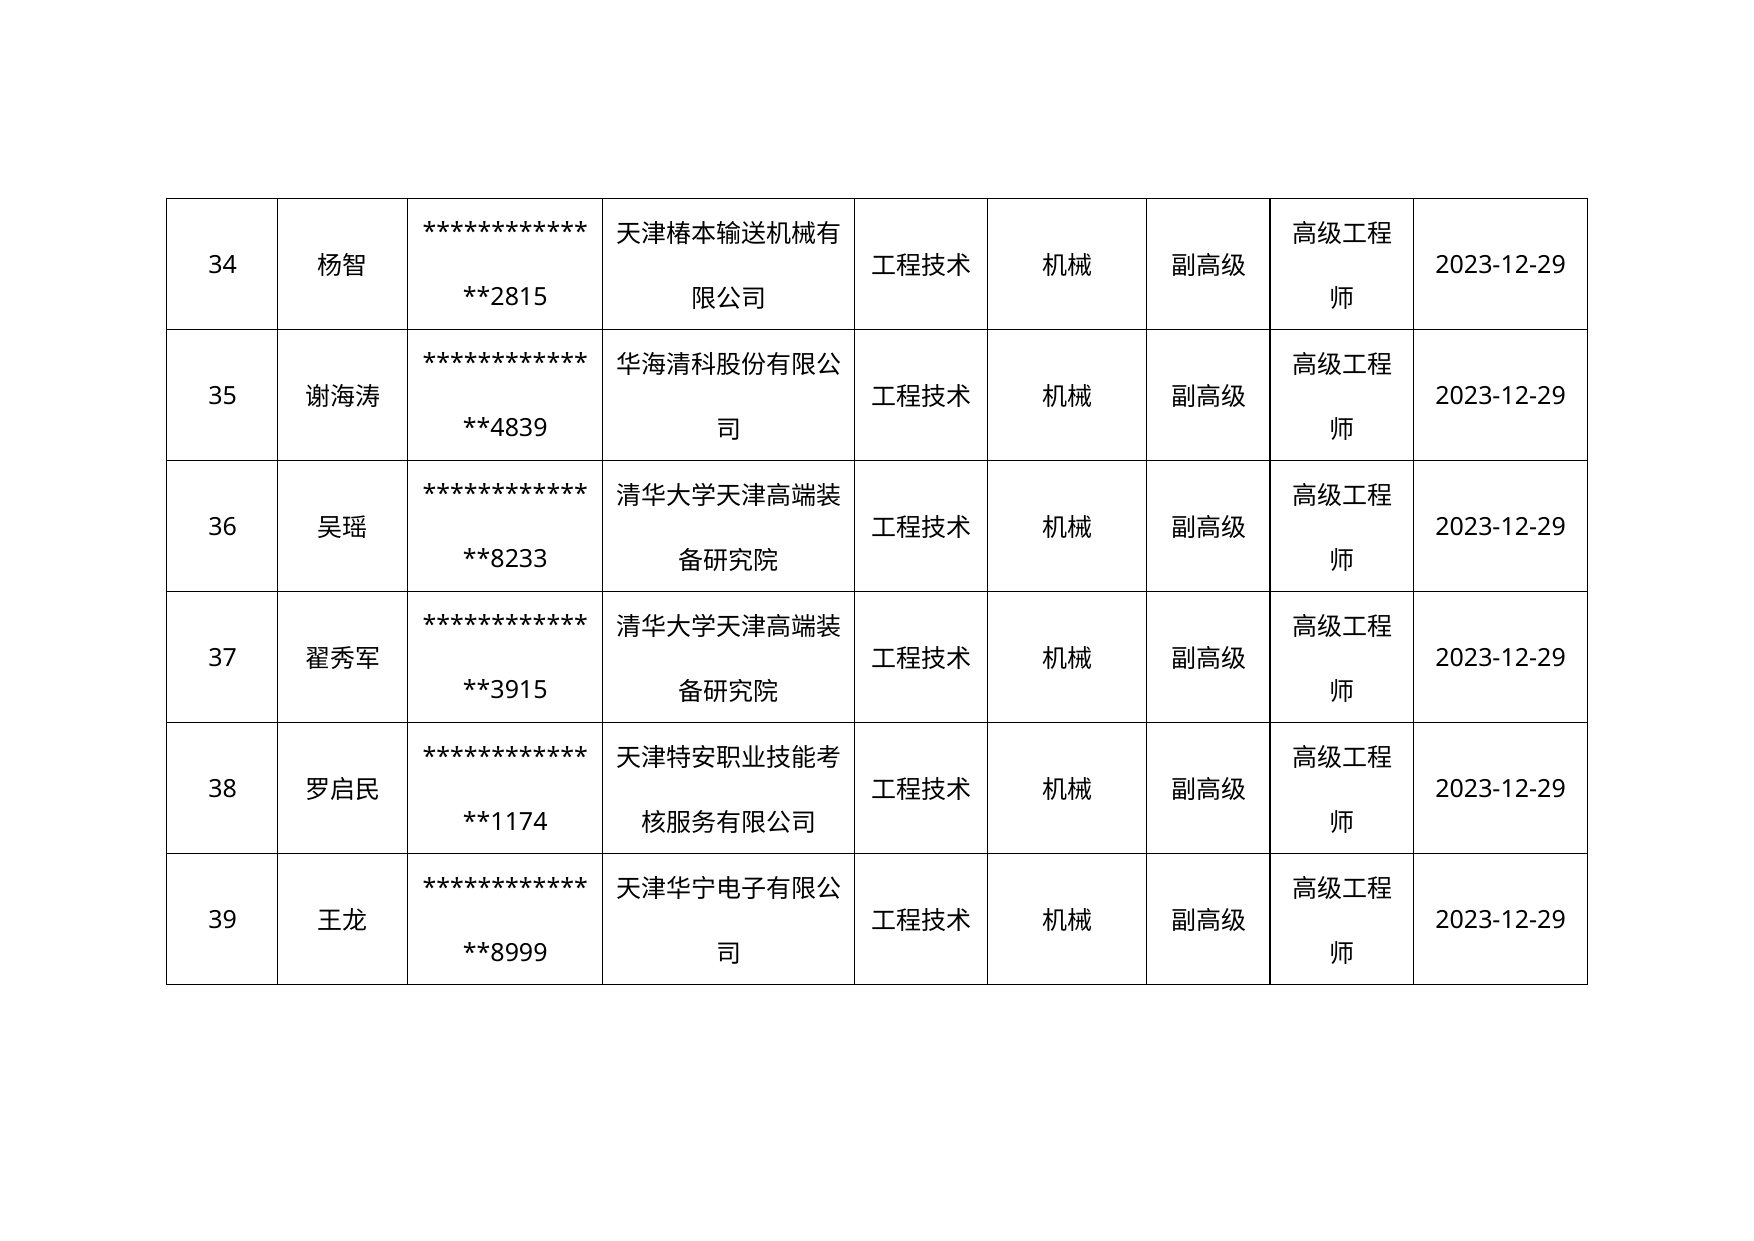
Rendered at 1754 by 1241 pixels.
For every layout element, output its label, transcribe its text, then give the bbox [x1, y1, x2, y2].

table_cell 工程技术 [855, 330, 987, 460]
table_cell 副高级 [1147, 330, 1269, 460]
table_cell 高级工程师 [1271, 592, 1413, 722]
table_cell 机械 [988, 199, 1146, 329]
table_cell 清华大学天津高端装备研究院 [603, 592, 854, 722]
table_cell 机械 [988, 854, 1146, 984]
table_cell 2023-12-29 [1414, 854, 1587, 984]
table_cell 34 [167, 199, 277, 329]
table_cell 天津华宁电子有限公司 [603, 854, 854, 984]
table_cell 机械 [988, 723, 1146, 853]
table_cell 工程技术 [855, 723, 987, 853]
table_cell 副高级 [1147, 461, 1269, 591]
table_cell 清华大学天津高端装备研究院 [603, 461, 854, 591]
table_cell 副高级 [1147, 199, 1269, 329]
table_cell 机械 [988, 330, 1146, 460]
table_cell 高级工程师 [1271, 461, 1413, 591]
table_cell 工程技术 [855, 461, 987, 591]
table_cell 高级工程师 [1271, 723, 1413, 853]
table_cell 天津特安职业技能考核服务有限公司 [603, 723, 854, 853]
table_cell 高级工程师 [1271, 199, 1413, 329]
table_cell 副高级 [1147, 723, 1269, 853]
table_cell 天津椿本输送机械有限公司 [603, 199, 854, 329]
table_cell 副高级 [1147, 592, 1269, 722]
table_cell 工程技术 [855, 854, 987, 984]
table_cell 工程技术 [855, 199, 987, 329]
table_cell 2023-12-29 [1414, 199, 1587, 329]
table_cell 机械 [988, 592, 1146, 722]
table_cell 36 [167, 461, 277, 591]
table_cell 39 [167, 854, 277, 984]
table_cell 高级工程师 [1271, 854, 1413, 984]
table_cell 翟秀军 [278, 592, 407, 722]
table_cell 2023-12-29 [1414, 723, 1587, 853]
table_cell 35 [167, 330, 277, 460]
table_cell **************2815 [408, 199, 602, 329]
table_cell 37 [167, 592, 277, 722]
table_cell 副高级 [1147, 854, 1269, 984]
table_cell **************1174 [408, 723, 602, 853]
table_cell **************8999 [408, 854, 602, 984]
table_cell 38 [167, 723, 277, 853]
table_cell 杨智 [278, 199, 407, 329]
table_cell 华海清科股份有限公司 [603, 330, 854, 460]
table_cell **************8233 [408, 461, 602, 591]
table_cell **************4839 [408, 330, 602, 460]
table_cell 机械 [988, 461, 1146, 591]
table_cell 吴瑶 [278, 461, 407, 591]
table_cell 2023-12-29 [1414, 592, 1587, 722]
table_cell 罗启民 [278, 723, 407, 853]
table_cell 王龙 [278, 854, 407, 984]
table_cell 高级工程师 [1271, 330, 1413, 460]
table_cell 2023-12-29 [1414, 461, 1587, 591]
table_cell 2023-12-29 [1414, 330, 1587, 460]
table_cell **************3915 [408, 592, 602, 722]
table_cell 谢海涛 [278, 330, 407, 460]
table_cell 工程技术 [855, 592, 987, 722]
